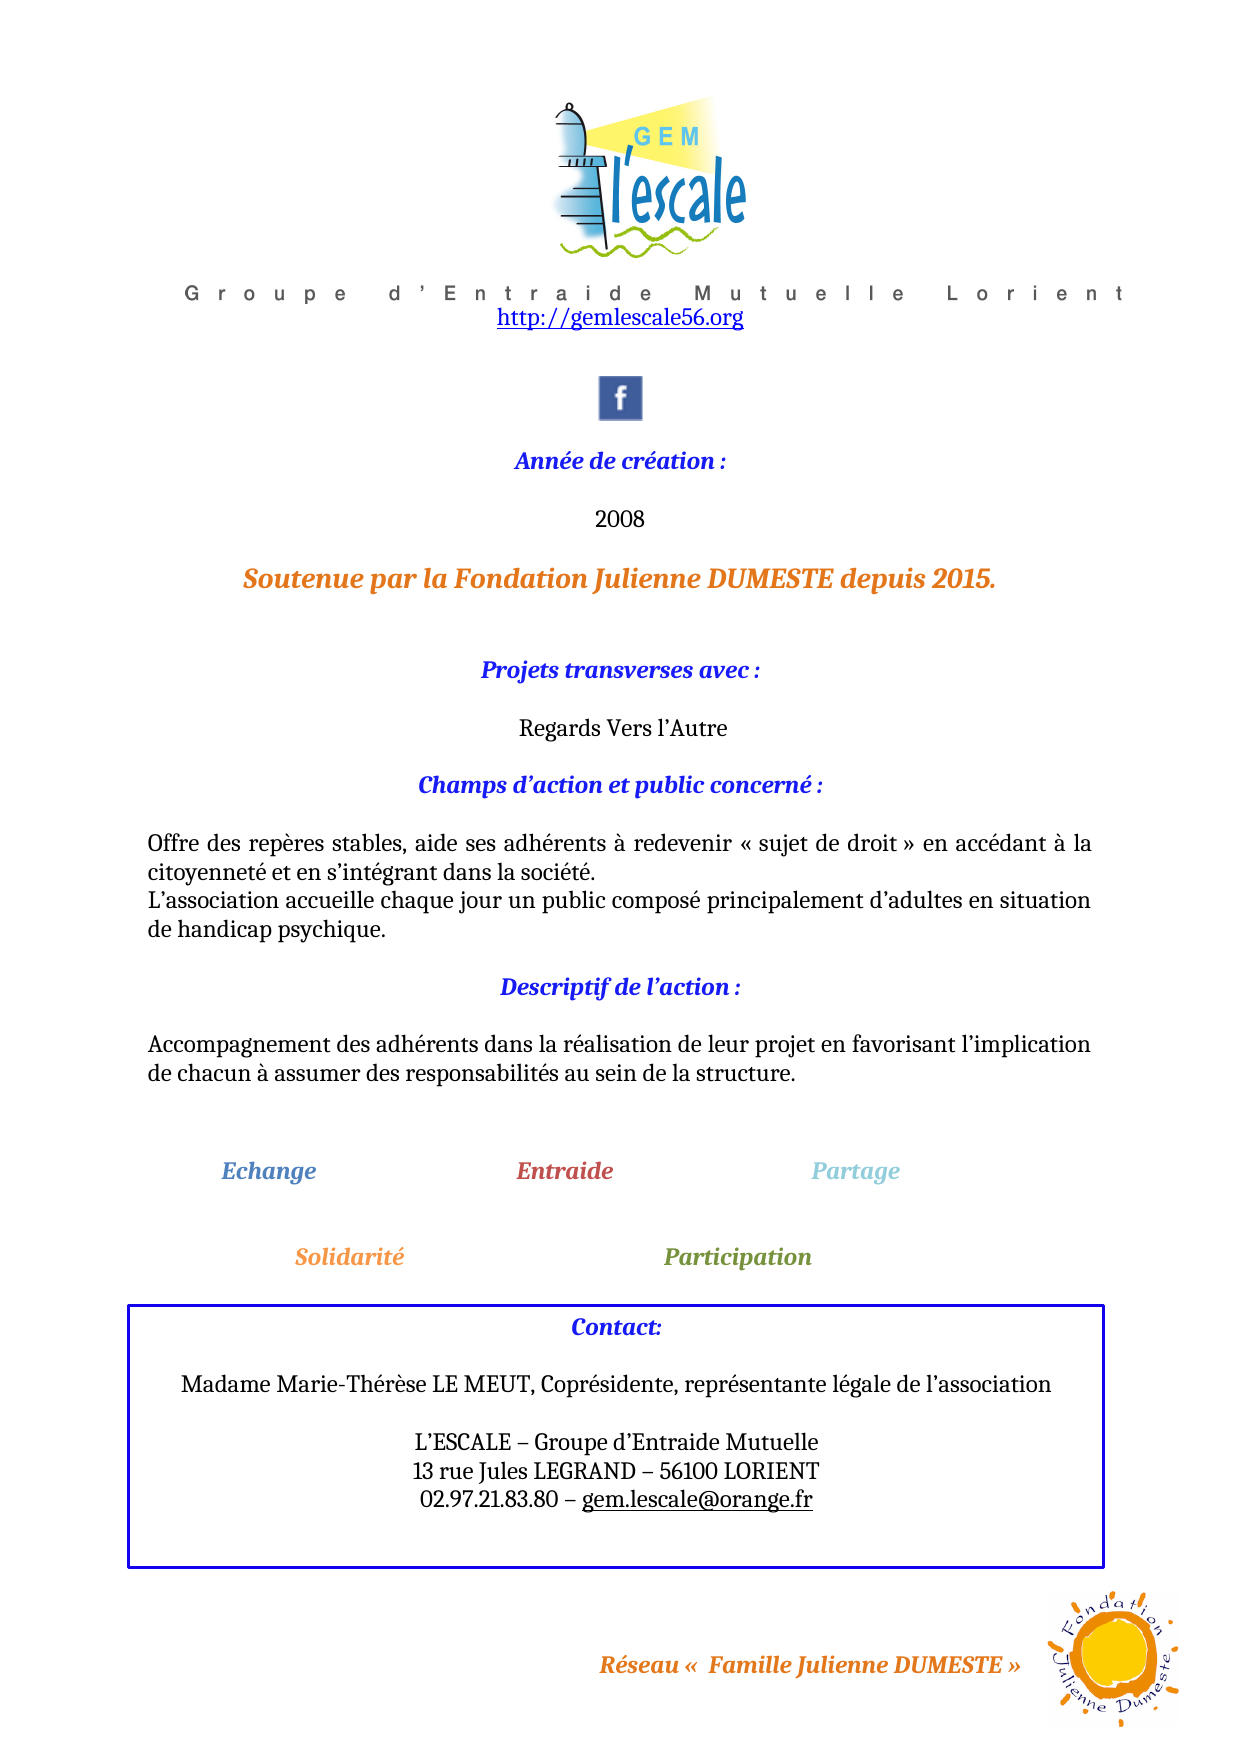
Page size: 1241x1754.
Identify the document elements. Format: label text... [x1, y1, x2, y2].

picture [185, 91, 1122, 304]
picture [597, 376, 646, 421]
text Soutenue par la Fondation Julienne DUMESTE depuis 2015. [148, 562, 1093, 596]
text Solidarité Participation [221, 1243, 1093, 1272]
text 2008 [148, 504, 1093, 533]
picture [1047, 1591, 1179, 1727]
text Echange Entraide Partage [148, 648, 1093, 1186]
text http://gemlescale56.org [148, 176, 1093, 332]
text Année de création : [148, 447, 1093, 476]
